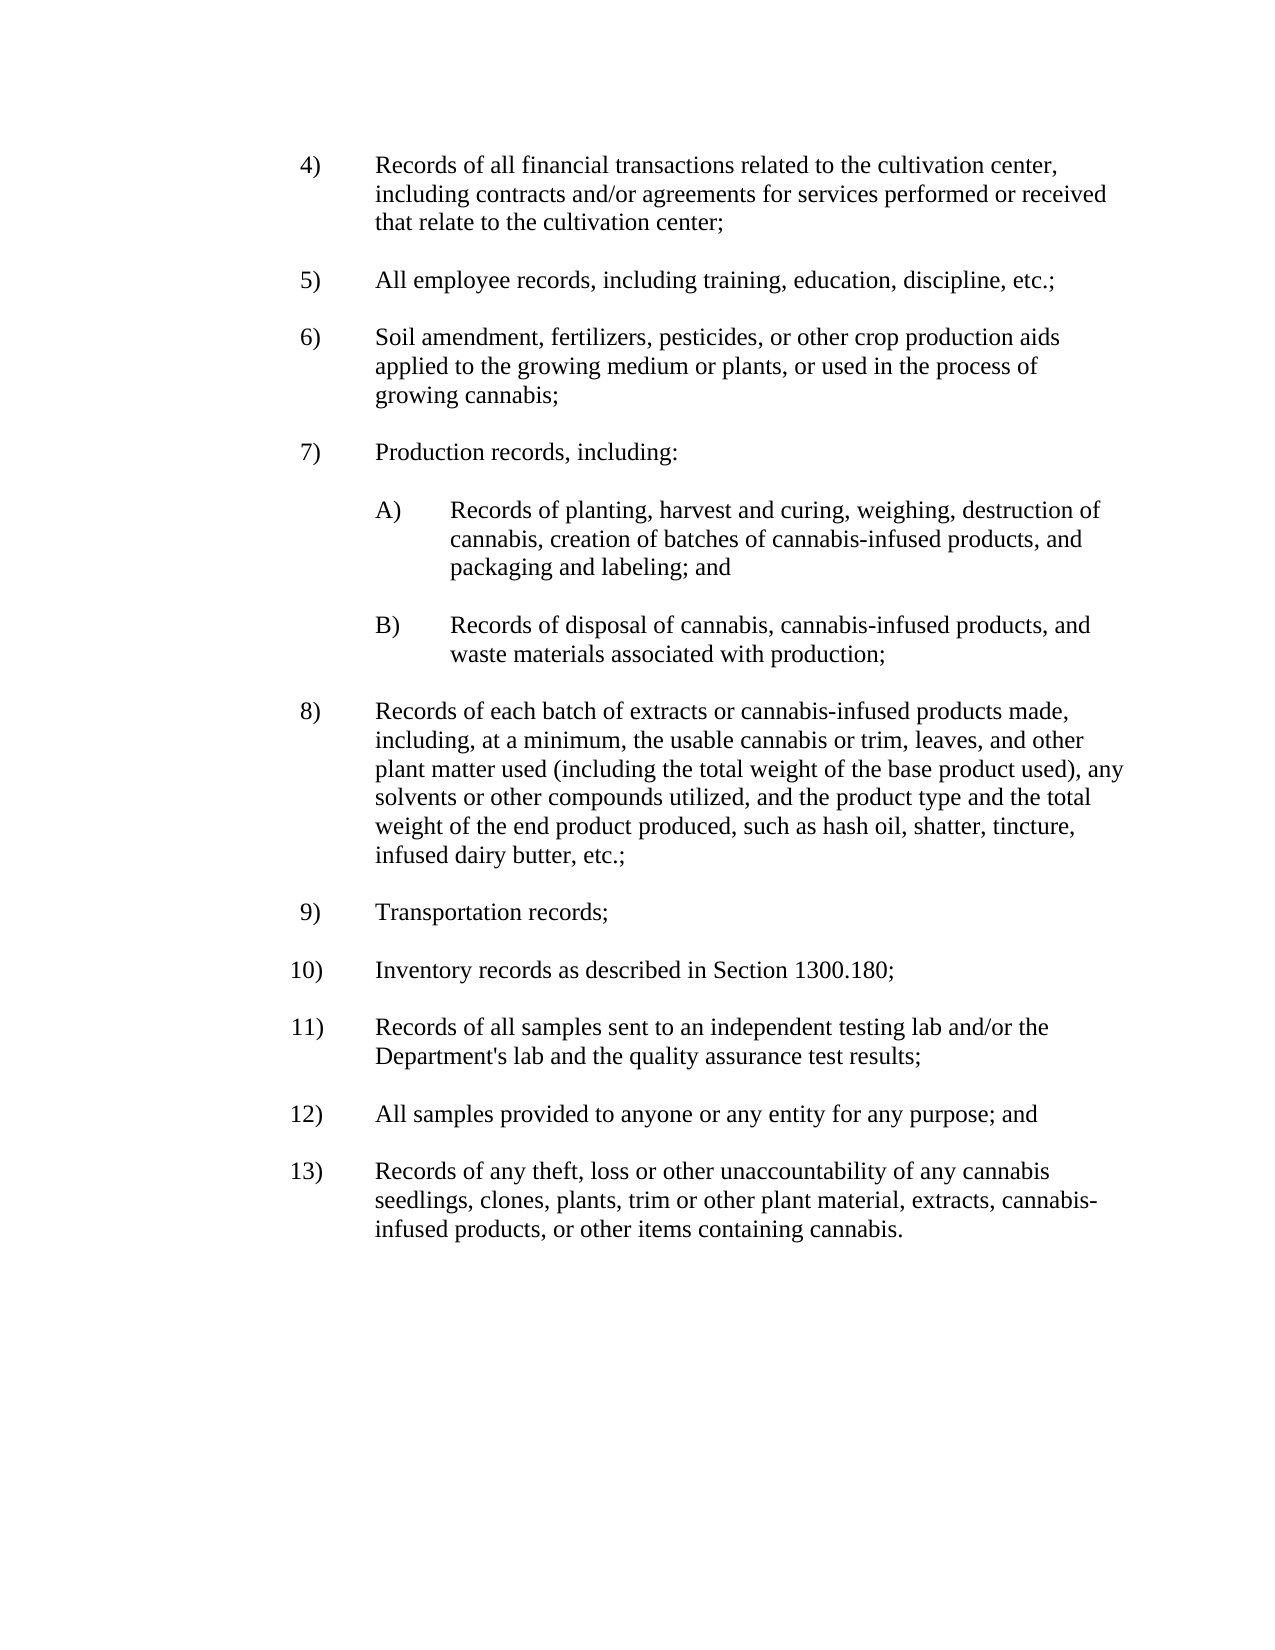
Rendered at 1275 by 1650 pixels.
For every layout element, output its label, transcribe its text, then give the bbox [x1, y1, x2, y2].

text 12) All samples provided to anyone or any entity for any purpose; and [289, 1099, 1125, 1127]
text 9) Transportation records; [225, 897, 1125, 926]
text A) Records of planting, harvest and curing, weighing, destruction of cannabis, creation of batches of cannabis-infused products, and packaging and labeling; and [375, 495, 1125, 581]
text 8) Records of each batch of extracts or cannabis-infused products made, including, at a minimum, the usable cannabis or trim, leaves, and other plant matter used (including the total weight of the base product used), any solvents or other compounds utilized, and the product type and the total weight of the end product produced, such as hash oil, shatter, tincture, infused dairy butter, etc.; [300, 696, 1125, 869]
text 7) Production records, including: [300, 437, 1125, 466]
text 11) Records of all samples sent to an independent testing lab and/or the Department's lab and the quality assurance test results; [291, 1012, 1125, 1070]
text 6) Soil amendment, fertilizers, pesticides, or other crop production aids applied to the growing medium or plants, or used in the process of growing cannabis; [300, 322, 1125, 409]
text 4) Records of all financial transactions related to the cultivation center, including contracts and/or agreements for services performed or received that relate to the cultivation center; [300, 150, 1125, 236]
text 10) Inventory records as described in Section 1300.180; [289, 955, 1125, 984]
text B) Records of disposal of cannabis, cannabis-infused products, and waste materials associated with production; [375, 610, 1125, 667]
text 5) All employee records, including training, education, discipline, etc.; [300, 265, 1125, 294]
text 13) Records of any theft, loss or other unaccountability of any cannabis seedlings, clones, plants, trim or other plant material, extracts, cannabis-infused products, or other items containing cannabis. [289, 1156, 1125, 1242]
